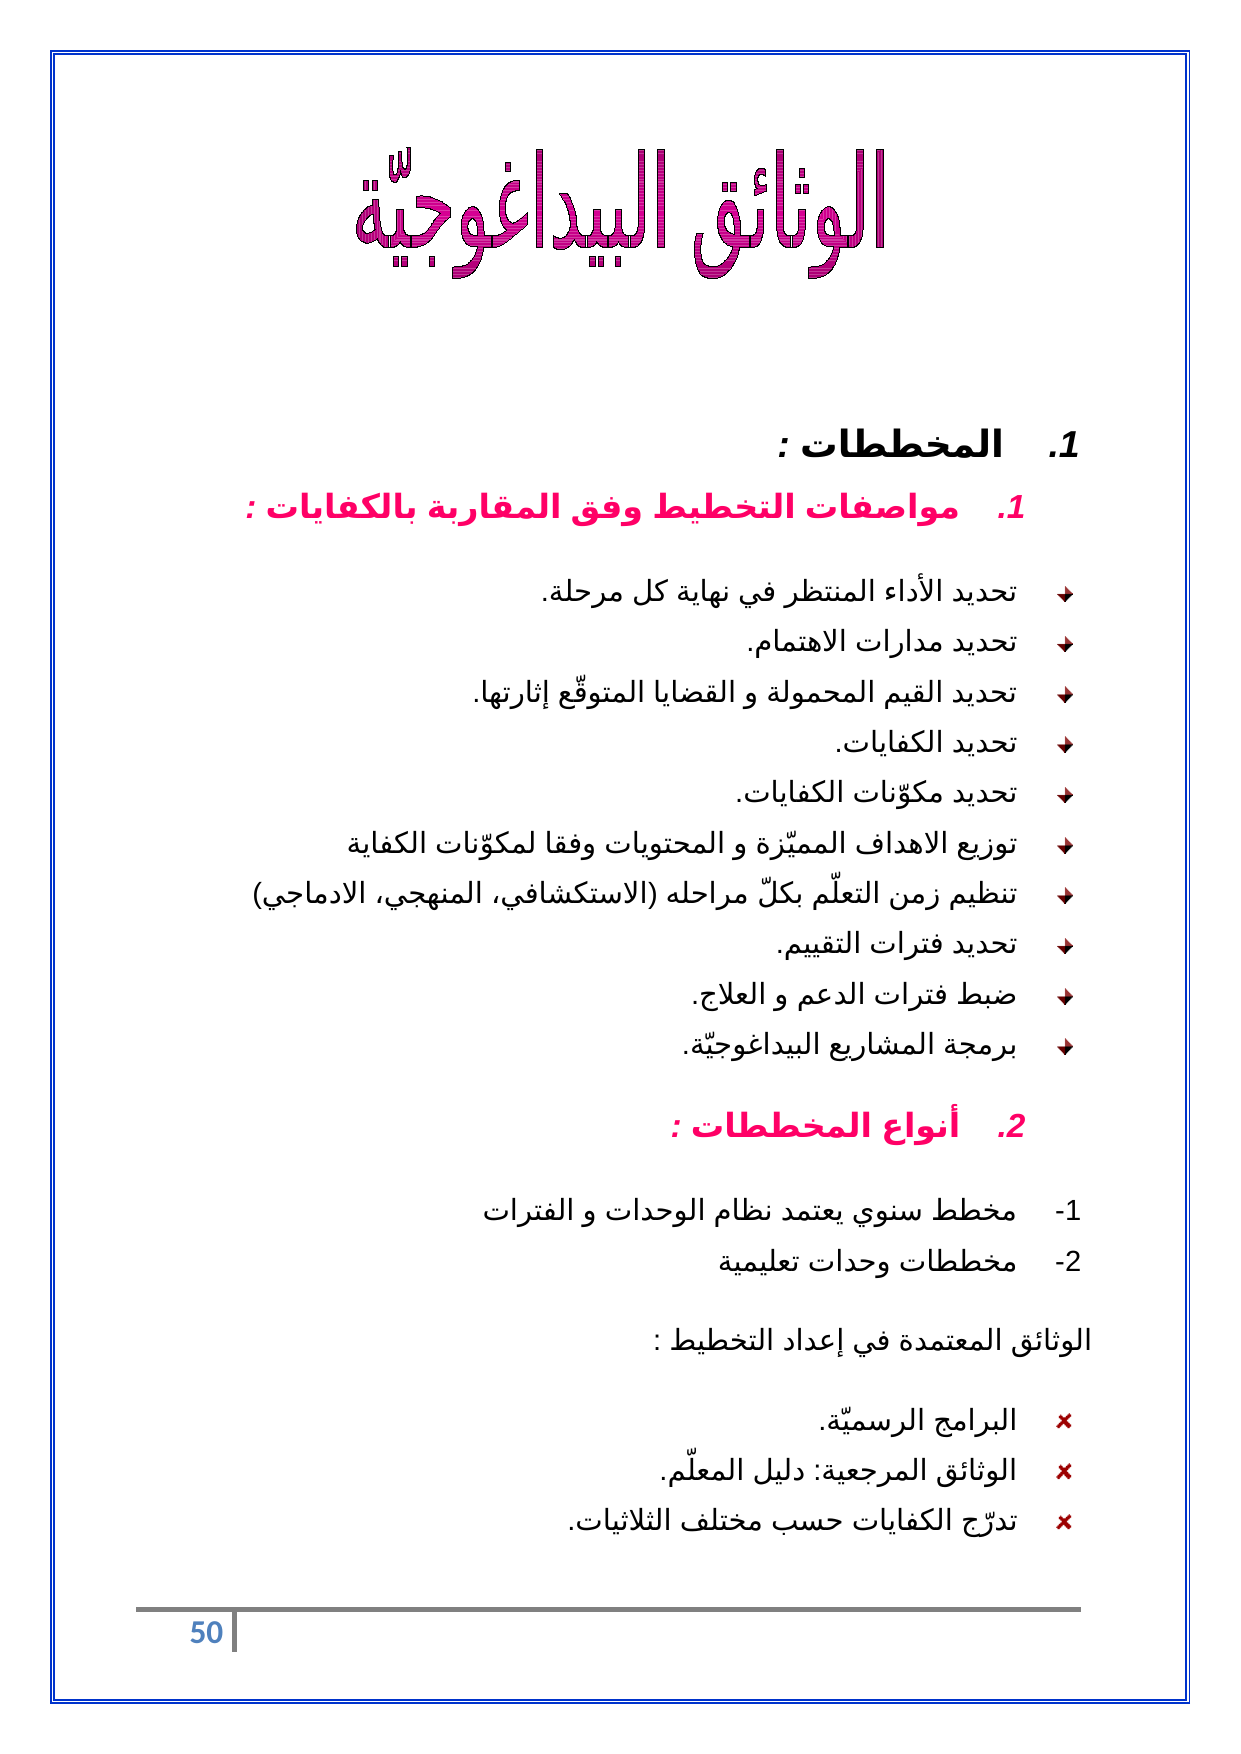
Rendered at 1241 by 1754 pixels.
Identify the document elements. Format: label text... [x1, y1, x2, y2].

list أنواع المخططات : [148, 1106, 997, 1145]
picture [1056, 836, 1073, 854]
list تدرّج الكفايات حسب مختلف الثلاثيات. [148, 1503, 1055, 1537]
list تحديد مدارات الاهتمام. [148, 624, 1055, 658]
picture [1056, 937, 1073, 954]
list برمجة المشاريع البيداغوجيّة. [148, 1027, 1055, 1061]
picture [1056, 685, 1073, 703]
list الوثائق المرجعية: دليل المعلّم. [148, 1453, 1055, 1486]
list مواصفات التخطيط وفق المقاربة بالكفايات : [148, 487, 997, 526]
list تحديد مكوّنات الكفايات. [148, 775, 1055, 809]
picture [1056, 635, 1073, 652]
picture [1056, 735, 1073, 753]
list تحديد الأداء المنتظر في نهاية كل مرحلة. [148, 574, 1055, 608]
list البرامج الرسميّة. [148, 1402, 1055, 1436]
list المخططات : [148, 423, 1048, 466]
list تنظيم زمن التعلّم بكلّ مراحله (الاستكشافي، المنهجي، الادماجي) [148, 876, 1055, 909]
list توزيع الاهداف المميّزة و المحتويات وفقا لمكوّنات الكفاية [148, 826, 1055, 859]
picture [1056, 1037, 1073, 1055]
list تحديد فترات التقييم. [148, 926, 1055, 960]
list ضبط فترات الدعم و العلاج. [148, 977, 1055, 1010]
picture [1056, 786, 1073, 803]
list مخطط سنوي يعتمد نظام الوحدات و الفترات [148, 1193, 1055, 1227]
picture [1056, 886, 1073, 904]
text الوثائق المعتمدة في إعداد التخطيط : [148, 1323, 1093, 1357]
list تحديد الكفايات. [148, 725, 1055, 759]
list مخططات وحدات تعليمية [148, 1243, 1055, 1277]
picture [1056, 1514, 1073, 1531]
picture [1056, 585, 1073, 602]
picture [1056, 1463, 1073, 1481]
picture [1056, 1413, 1073, 1430]
picture [1056, 987, 1073, 1005]
list تحديد القيم المحمولة و القضايا المتوقّع إثارتها. [148, 675, 1055, 708]
